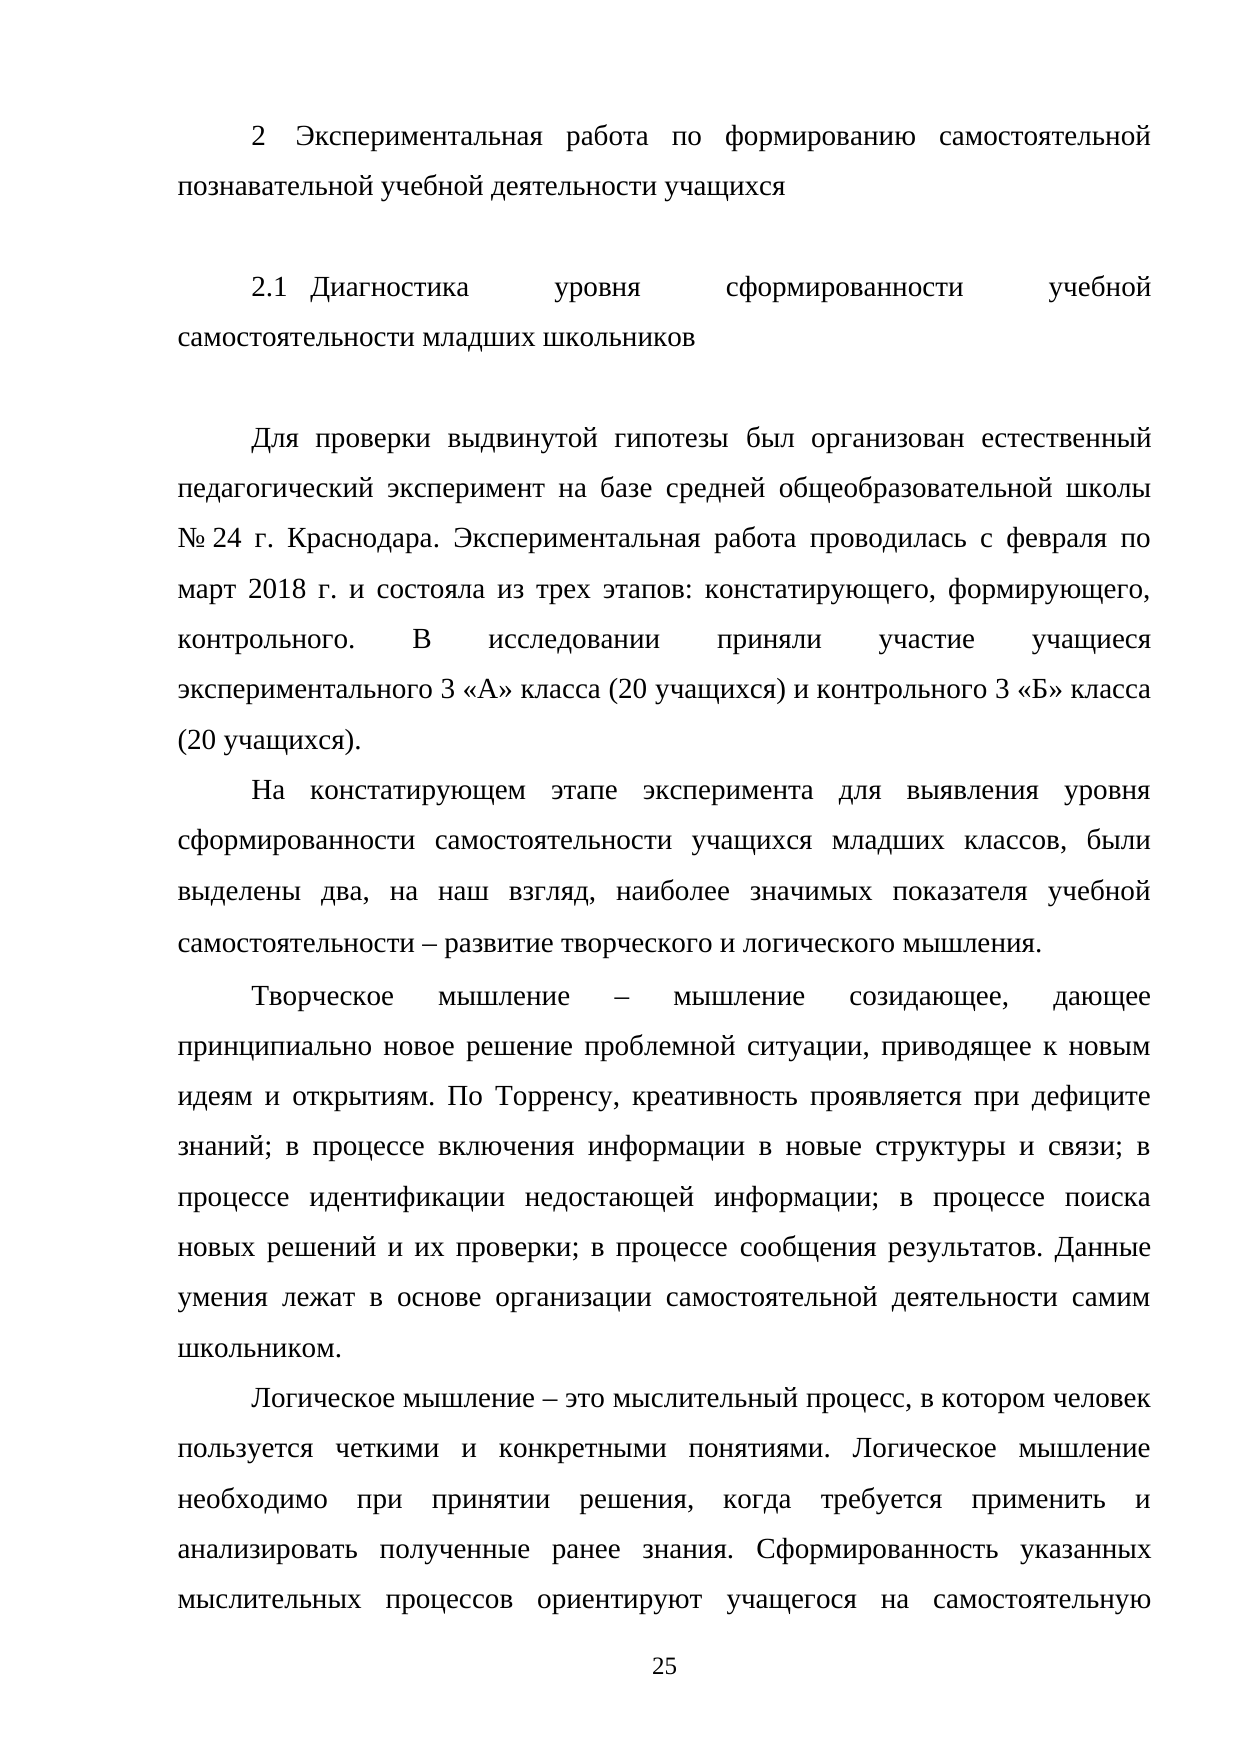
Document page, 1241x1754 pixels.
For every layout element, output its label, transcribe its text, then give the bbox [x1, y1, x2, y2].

text 2.1 Диагностика уровня сформированности учебной самостоятельности младших школьников [177, 269, 1152, 353]
text На констатирующем этапе эксперимента для выявления уровня сформированности самостоятельности учащихся младших классов, были выделены два, на наш взгляд, наиболее значимых показателя учебной самостоятельности – развитие творческого и логического мышления. [177, 772, 1152, 960]
text Для проверки выдвинутой гипотезы был организован естественный педагогический эксперимент на базе средней общеобразовательной школы № 24 г. Краснодара. Экспериментальная работа проводилась с февраля по март 2018 г. и состояла из трех этапов: констатирующего, формирующего, контрольного. В исследовании приняли участие учащиеся экспериментального 3 «А» класса (20 учащихся) и контрольного 3 «Б» класса (20 учащихся). [177, 420, 1152, 755]
text 2 Экспериментальная работа по формированию самостоятельной познавательной учебной деятельности учащихся [177, 118, 1152, 202]
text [177, 1380, 1152, 1615]
text Творческое мышление – мышление созидающее, дающее принципиально новое решение проблемной ситуации, приводящее к новым идеям и открытиям. По Торренсу, креативность проявляется при дефиците знаний; в процессе включения информации в новые структуры и связи; в процессе идентификации недостающей информации; в процессе поиска новых решений и их проверки; в процессе сообщения результатов. Данные умения лежат в основе организации самостоятельной деятельности самим школьником. [177, 978, 1152, 1363]
